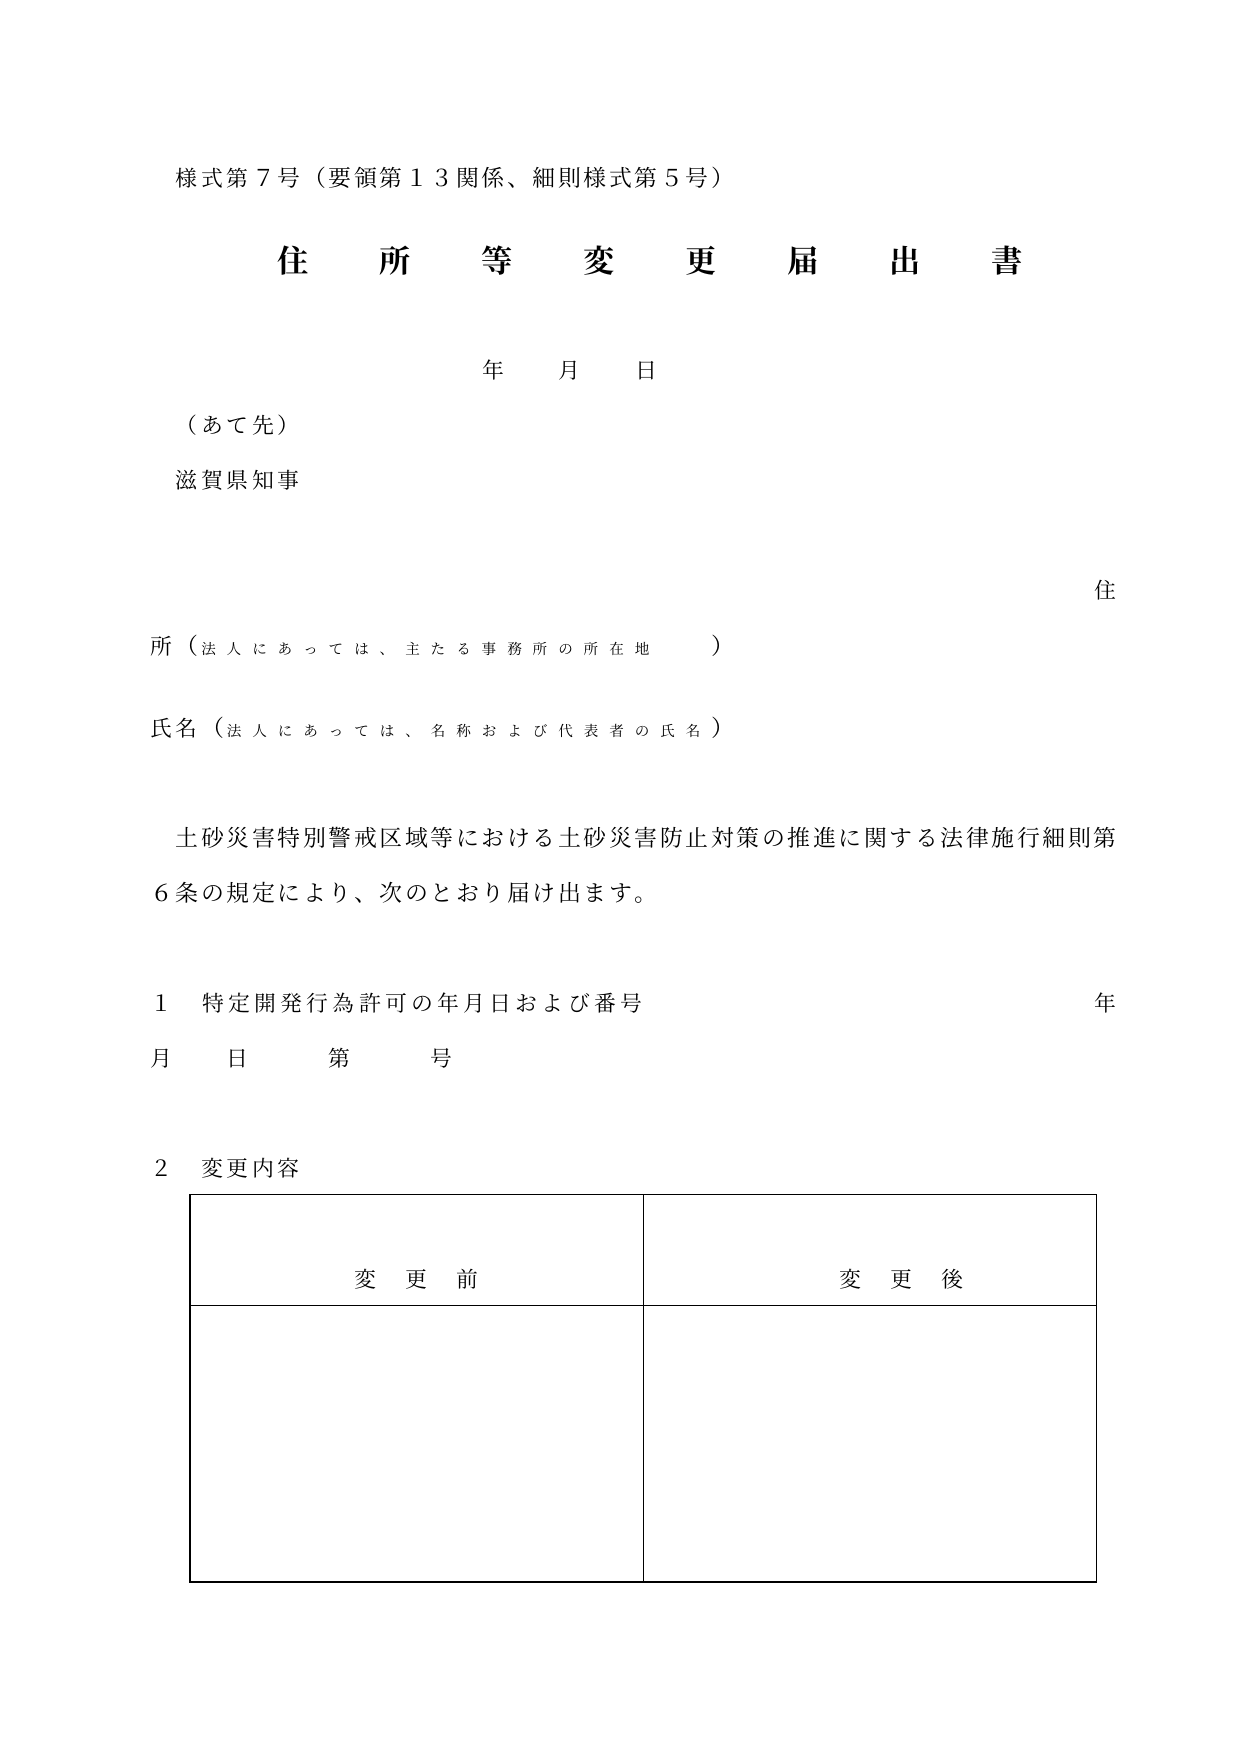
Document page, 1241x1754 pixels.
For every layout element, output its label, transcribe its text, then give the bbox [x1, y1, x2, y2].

table_header 変 更 前 [191, 1195, 643, 1305]
table_header 変 更 後 [644, 1195, 1096, 1305]
text 住所（法人にあっては、主たる事務所の所在地 ） [150, 562, 1120, 672]
text 氏名（法人にあっては、名称および代表者の氏名） [150, 672, 1120, 754]
text ２ 変更内容 [150, 1139, 1120, 1194]
text 様式第７号（要領第１３関係、細則様式第５号） [150, 149, 1120, 204]
text 滋賀県知事 [150, 452, 1120, 507]
text 年 月 日 [150, 342, 1120, 397]
text １ 特定開発行為許可の年月日および番号 年 月 日 第 号 [150, 974, 1120, 1084]
text （あて先） [150, 397, 1120, 452]
table_cell [191, 1306, 643, 1581]
text 土砂災害特別警戒区域等における土砂災害防止対策の推進に関する法律施行細則第６条の規定により、次のとおり届け出ます。 [150, 809, 1120, 919]
table_cell [644, 1306, 1096, 1581]
text 住 所 等 変 更 届 出 書 [150, 232, 1120, 287]
